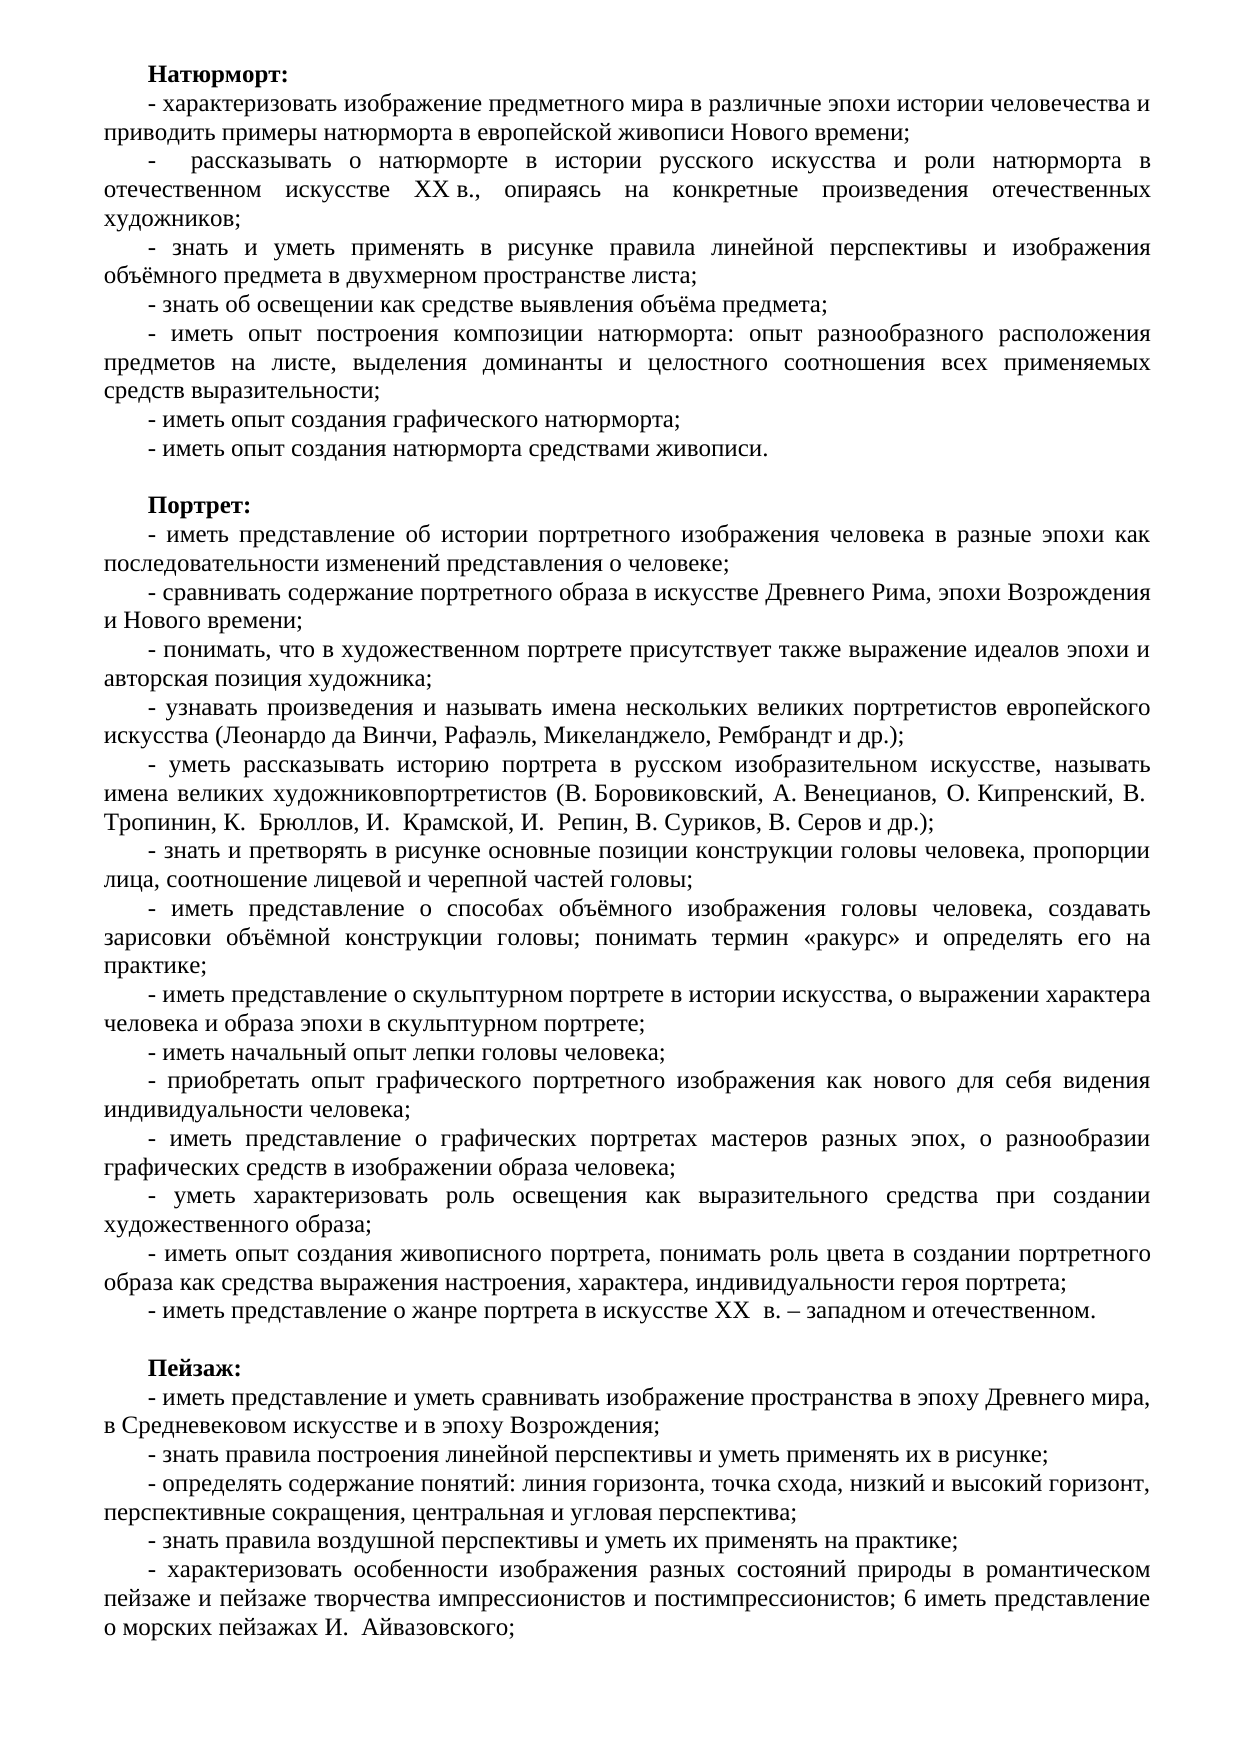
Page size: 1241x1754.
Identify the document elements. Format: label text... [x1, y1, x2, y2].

text - знать и претворять в рисунке основные позиции конструкции головы человека, пропорции лица, соотношение лицевой и черепной частей головы; [103, 835, 1152, 893]
text - иметь начальный опыт лепки головы человека; [103, 1037, 1152, 1065]
text - иметь опыт создания живописного портрета, понимать роль цвета в создании портретного образа как средства выражения настроения, характера, индивидуальности героя портрета; [103, 1238, 1152, 1295]
text - иметь представление об истории портретного изображения человека в разные эпохи как последовательности изменений представления о человеке; [103, 519, 1152, 577]
text Пейзаж: [103, 1353, 1152, 1382]
text - знать правила воздушной перспективы и уметь их применять на практике; [103, 1525, 1152, 1554]
text - знать и уметь применять в рисунке правила линейной перспективы и изображения объёмного предмета в двухмерном пространстве листа; [103, 232, 1152, 289]
text - иметь опыт создания графического натюрморта; [103, 404, 1152, 433]
text - иметь представление о жанре портрета в искусстве ХХ в. – западном и отечественном. [103, 1295, 1152, 1324]
text - иметь опыт создания натюрморта средствами живописи. [103, 433, 1152, 462]
text - сравнивать содержание портретного образа в искусстве Древнего Рима, эпохи Возрождения и Нового времени; [103, 577, 1152, 634]
text - понимать, что в художественном портрете присутствует также выражение идеалов эпохи и авторская позиция художника; [103, 634, 1152, 692]
text - иметь представление о графических портретах мастеров разных эпох, о разнообразии графических средств в изображении образа человека; [103, 1123, 1152, 1180]
text Портрет: [103, 490, 1152, 519]
text - иметь опыт построения композиции натюрморта: опыт разнообразного расположения предметов на листе, выделения доминанты и целостного соотношения всех применяемых средств выразительности; [103, 318, 1152, 404]
text - знать правила построения линейной перспективы и уметь применять их в рисунке; [103, 1439, 1152, 1468]
text - уметь рассказывать историю портрета в русском изобразительном искусстве, называть имена великих художниковпортретистов (В. Боровиковский, А. Венецианов, О. Кипренский, В. Тропинин, К. Брюллов, И. Крамской, И. Репин, В. Суриков, В. Серов и др.); [103, 749, 1152, 835]
text - иметь представление о способах объёмного изображения головы человека, создавать зарисовки объёмной конструкции головы; понимать термин «ракурс» и определять его на практике; [103, 893, 1152, 979]
text - уметь характеризовать роль освещения как выразительного средства при создании художественного образа; [103, 1180, 1152, 1238]
text - знать об освещении как средстве выявления объёма предмета; [103, 289, 1152, 318]
text - характеризовать особенности изображения разных состояний природы в романтическом пейзаже и пейзаже творчества импрессионистов и постимпрессионистов; 6 иметь представление о морских пейзажах И. Айвазовского; [103, 1554, 1152, 1640]
text Натюрморт: [103, 59, 1152, 88]
text - узнавать произведения и называть имена нескольких великих портретистов европейского искусства (Леонардо да Винчи, Рафаэль, Микеланджело, Рембрандт и др.); [103, 692, 1152, 749]
text - рассказывать о натюрморте в истории русского искусства и роли натюрморта в отечественном искусстве ХХ в., опираясь на конкретные произведения отечественных художников; [103, 145, 1152, 232]
text - иметь представление и уметь сравнивать изображение пространства в эпоху Древнего мира, в Средневековом искусстве и в эпоху Возрождения; [103, 1382, 1152, 1439]
text - иметь представление о скульптурном портрете в истории искусства, о выражении характера человека и образа эпохи в скульптурном портрете; [103, 979, 1152, 1037]
text - характеризовать изображение предметного мира в различные эпохи истории человечества и приводить примеры натюрморта в европейской живописи Нового времени; [103, 88, 1152, 145]
text - приобретать опыт графического портретного изображения как нового для себя видения индивидуальности человека; [103, 1065, 1152, 1123]
text - определять содержание понятий: линия горизонта, точка схода, низкий и высокий горизонт, перспективные сокращения, центральная и угловая перспектива; [103, 1468, 1152, 1525]
